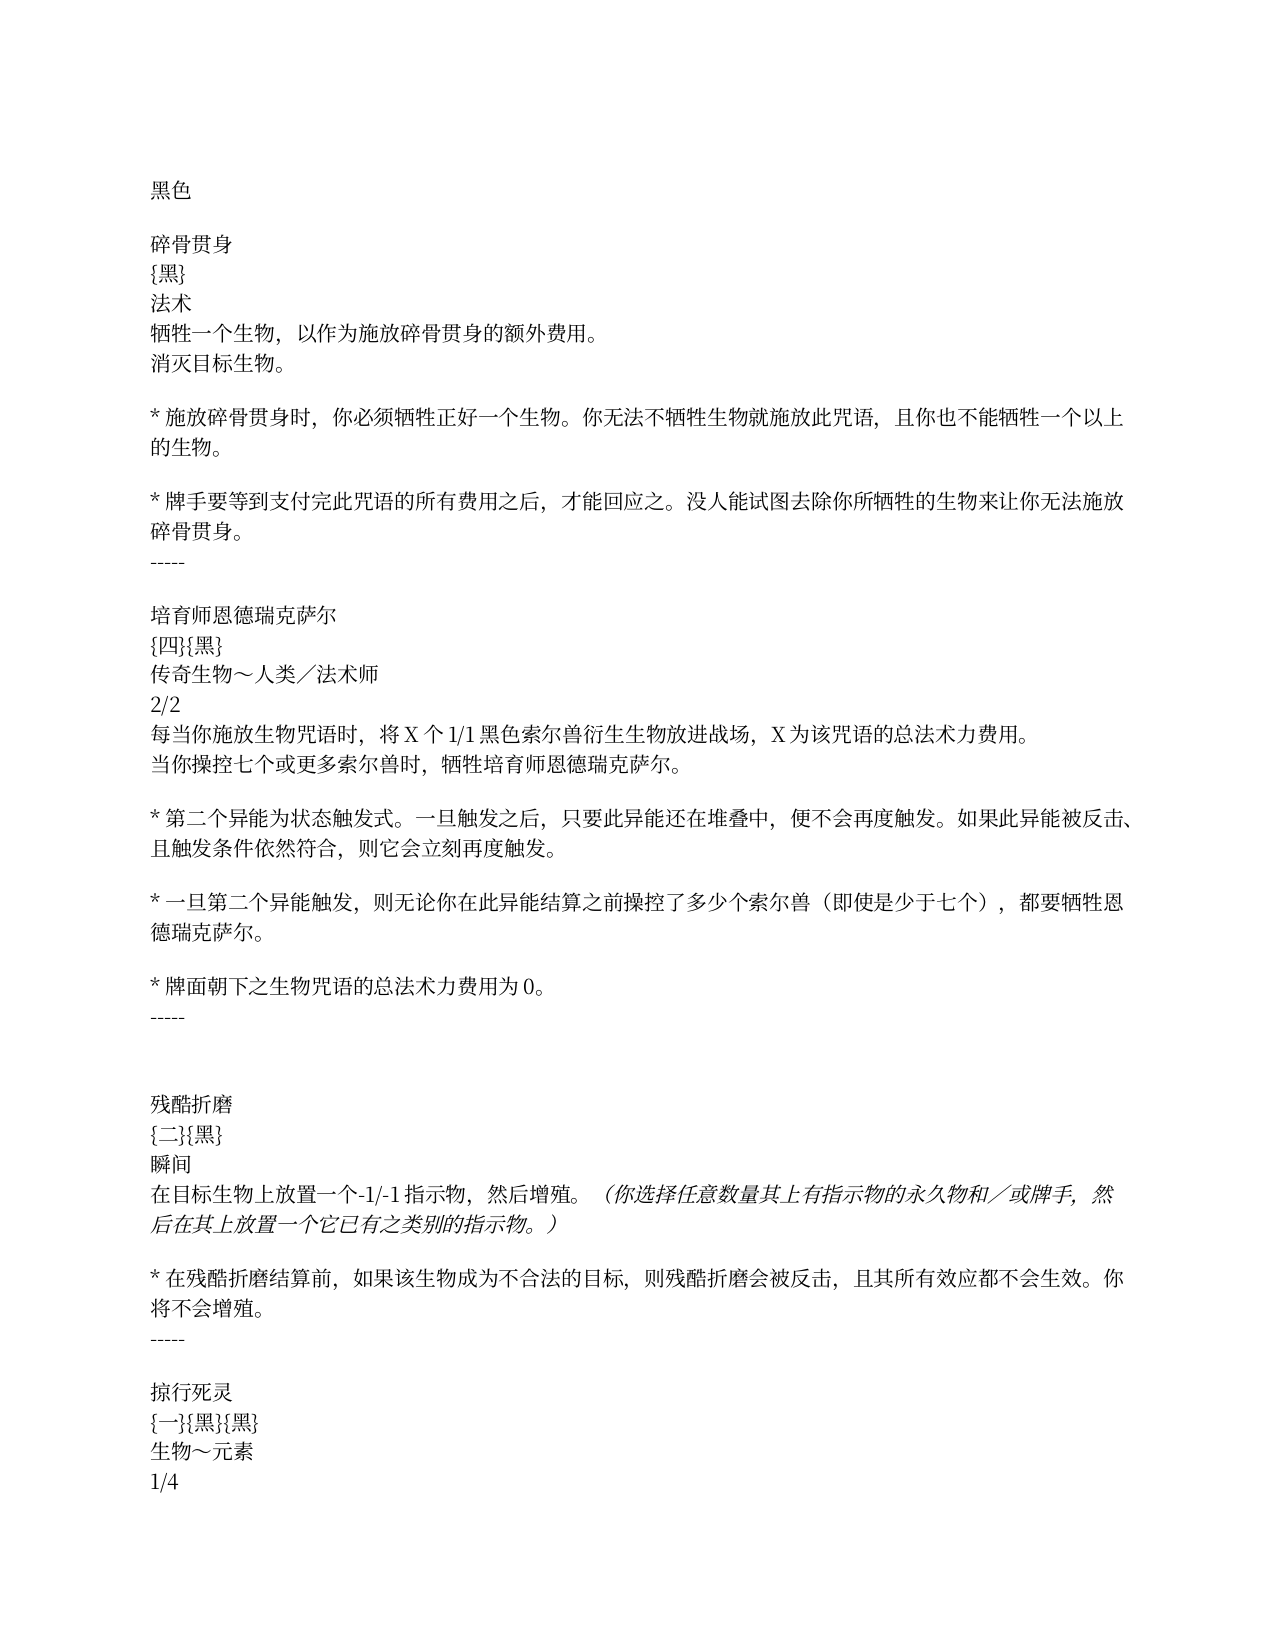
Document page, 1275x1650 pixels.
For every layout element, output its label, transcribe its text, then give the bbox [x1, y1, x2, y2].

text * 第二个异能为状态触发式。一旦触发之后，只要此异能还在堆叠中，便不会再度触发。如果此异能被反击、且触发条件依然符合，则它会立刻再度触发。 [150, 803, 1125, 862]
text 传奇生物～人类／法术师 [150, 659, 1125, 689]
text 当你操控七个或更多索尔兽时，牺牲培育师恩德瑞克萨尔。 [150, 749, 1125, 778]
text 黑色 [150, 174, 1125, 204]
text 2/2 [150, 689, 1125, 719]
text {四}{黑} [150, 629, 1125, 659]
text 瞬间 [150, 1148, 1125, 1178]
text {二}{黑} [150, 1119, 1125, 1148]
text ----- [150, 545, 1125, 575]
text 在目标生物上放置一个-1/-1指示物，然后增殖。（你选择任意数量其上有指示物的永久物和／或牌手，然后在其上放置一个它已有之类别的指示物。） [150, 1178, 1125, 1238]
text {黑} [150, 258, 1125, 288]
text 1/4 [150, 1466, 1125, 1496]
text 碎骨贯身 [150, 228, 1125, 258]
text ----- [150, 1000, 1125, 1030]
text 掠行死灵 [150, 1376, 1125, 1406]
text 每当你施放生物咒语时，将X个1/1黑色索尔兽衍生生物放进战场，X为该咒语的总法术力费用。 [150, 719, 1125, 749]
text 消灭目标生物。 [150, 348, 1125, 377]
text * 牌手要等到支付完此咒语的所有费用之后，才能回应之。没人能试图去除你所牺牲的生物来让你无法施放碎骨贯身。 [150, 485, 1125, 545]
text 培育师恩德瑞克萨尔 [150, 599, 1125, 629]
text * 施放碎骨贯身时，你必须牺牲正好一个生物。你无法不牺牲生物就施放此咒语，且你也不能牺牲一个以上的生物。 [150, 402, 1125, 461]
text ----- [150, 1322, 1125, 1352]
text 法术 [150, 288, 1125, 318]
text * 牌面朝下之生物咒语的总法术力费用为0。 [150, 970, 1125, 1000]
text 牺牲一个生物，以作为施放碎骨贯身的额外费用。 [150, 318, 1125, 348]
text 残酷折磨 [150, 1089, 1125, 1119]
text * 一旦第二个异能触发，则无论你在此异能结算之前操控了多少个索尔兽（即使是少于七个），都要牺牲恩德瑞克萨尔。 [150, 886, 1125, 946]
text * 在残酷折磨结算前，如果该生物成为不合法的目标，则残酷折磨会被反击，且其所有效应都不会生效。你将不会增殖。 [150, 1262, 1125, 1322]
text {一}{黑}{黑} [150, 1406, 1125, 1436]
text 生物～元素 [150, 1436, 1125, 1466]
